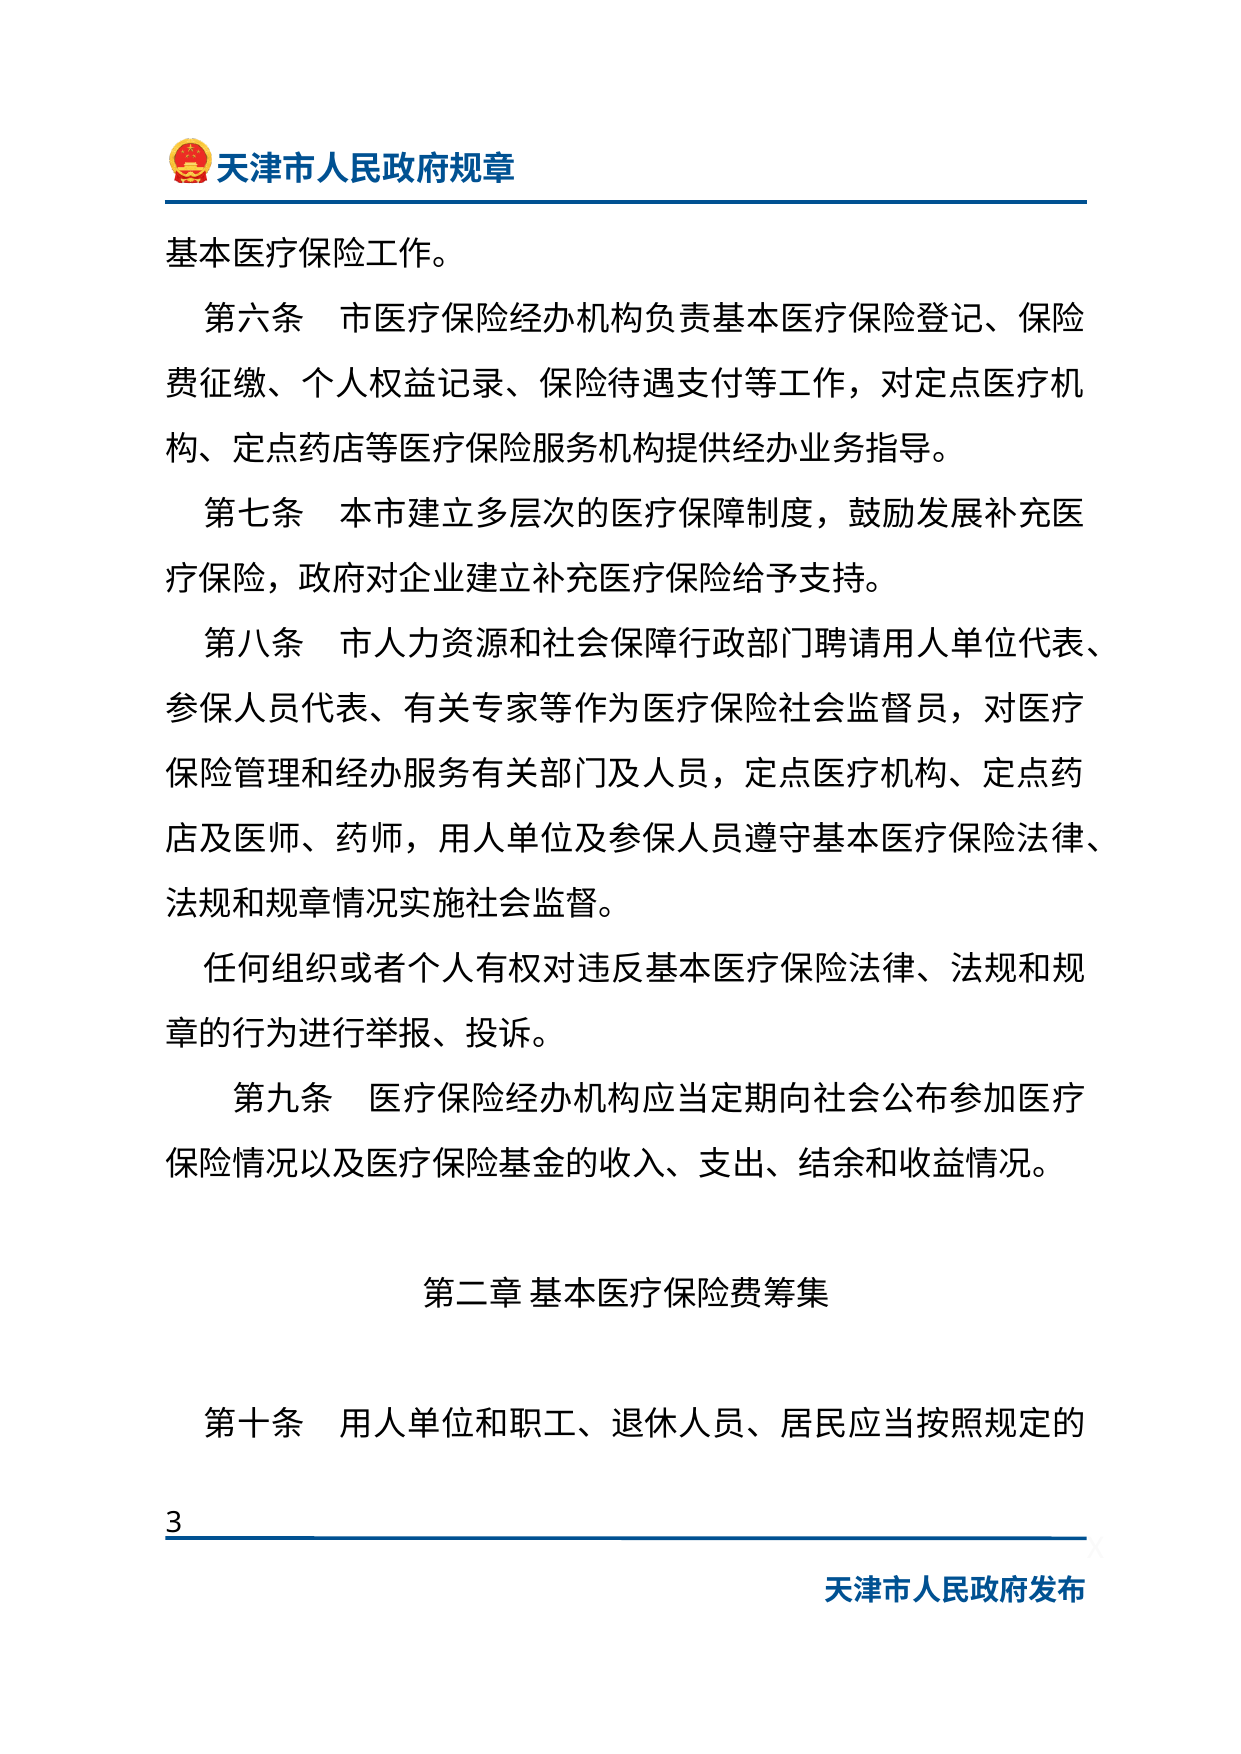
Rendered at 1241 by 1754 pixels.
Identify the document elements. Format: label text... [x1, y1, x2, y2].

text 第七条 本市建立多层次的医疗保障制度，鼓励发展补充医疗保险，政府对企业建立补充医疗保险给予支持。 [165, 479, 1087, 609]
picture [165, 136, 216, 187]
text 第二章 基本医疗保险费筹集 [165, 1259, 1087, 1324]
text 第五条 市人力资源和社会保障行政部门负责全市基本医疗保险管理工作。财政、卫生、教育、物价、食品药品监管、审计、民政、工商、公安等部门，在各自职责范围内负责有关的基本医疗保险工作。 [165, 219, 1087, 284]
text 第九条 医疗保险经办机构应当定期向社会公布参加医疗保险情况以及医疗保险基金的收入、支出、结余和收益情况。 [165, 1064, 1087, 1194]
text 第八条 市人力资源和社会保障行政部门聘请用人单位代表、参保人员代表、有关专家等作为医疗保险社会监督员，对医疗保险管理和经办服务有关部门及人员，定点医疗机构、定点药店及医师、药师，用人单位及参保人员遵守基本医疗保险法律、法规和规章情况实施社会监督。 [165, 609, 1087, 934]
text 第十条 用人单位和职工、退休人员、居民应当按照规定的标准缴纳基本医疗保险费。 [165, 1389, 1087, 1454]
text 任何组织或者个人有权对违反基本医疗保险法律、法规和规章的行为进行举报、投诉。 [165, 934, 1087, 1064]
text 第六条 市医疗保险经办机构负责基本医疗保险登记、保险费征缴、个人权益记录、保险待遇支付等工作，对定点医疗机构、定点药店等医疗保险服务机构提供经办业务指导。 [165, 284, 1087, 479]
